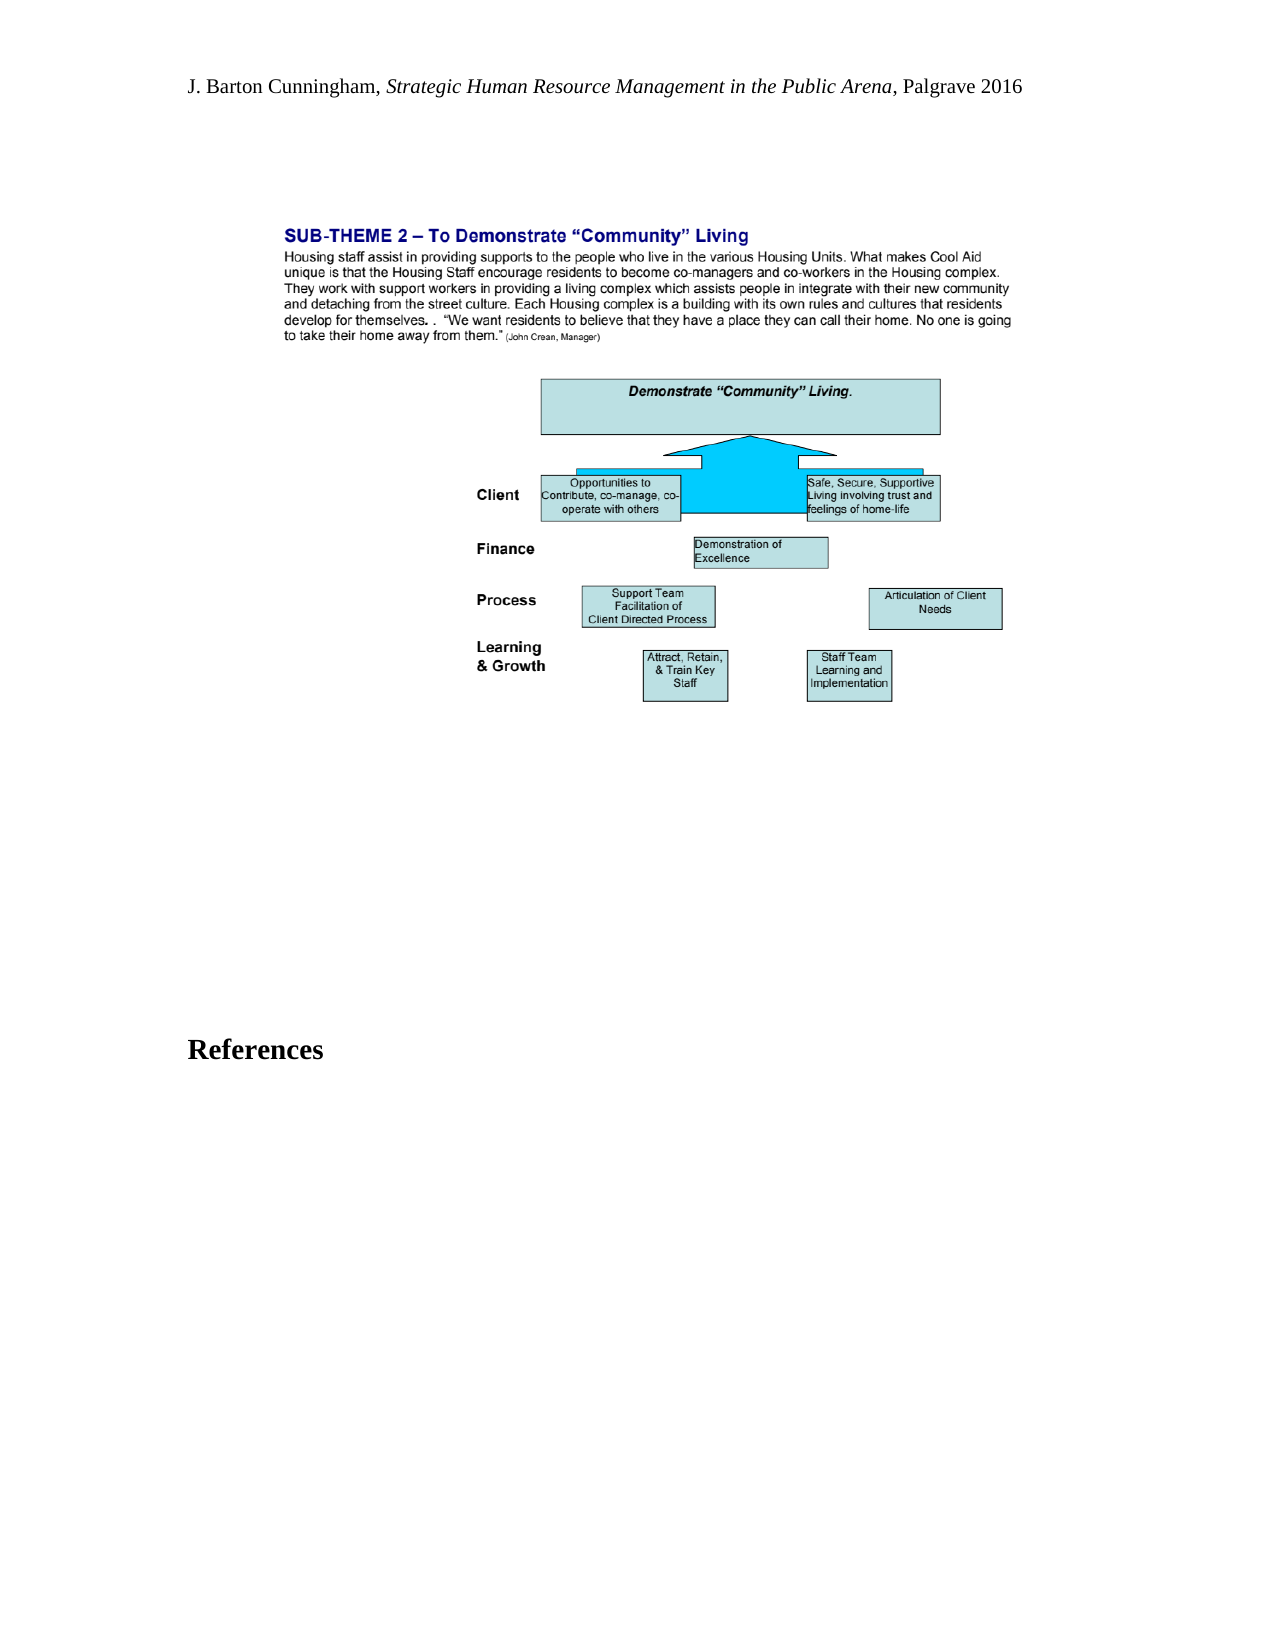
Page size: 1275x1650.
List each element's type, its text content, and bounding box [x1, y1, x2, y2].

subtitle References [187, 1032, 1087, 1066]
